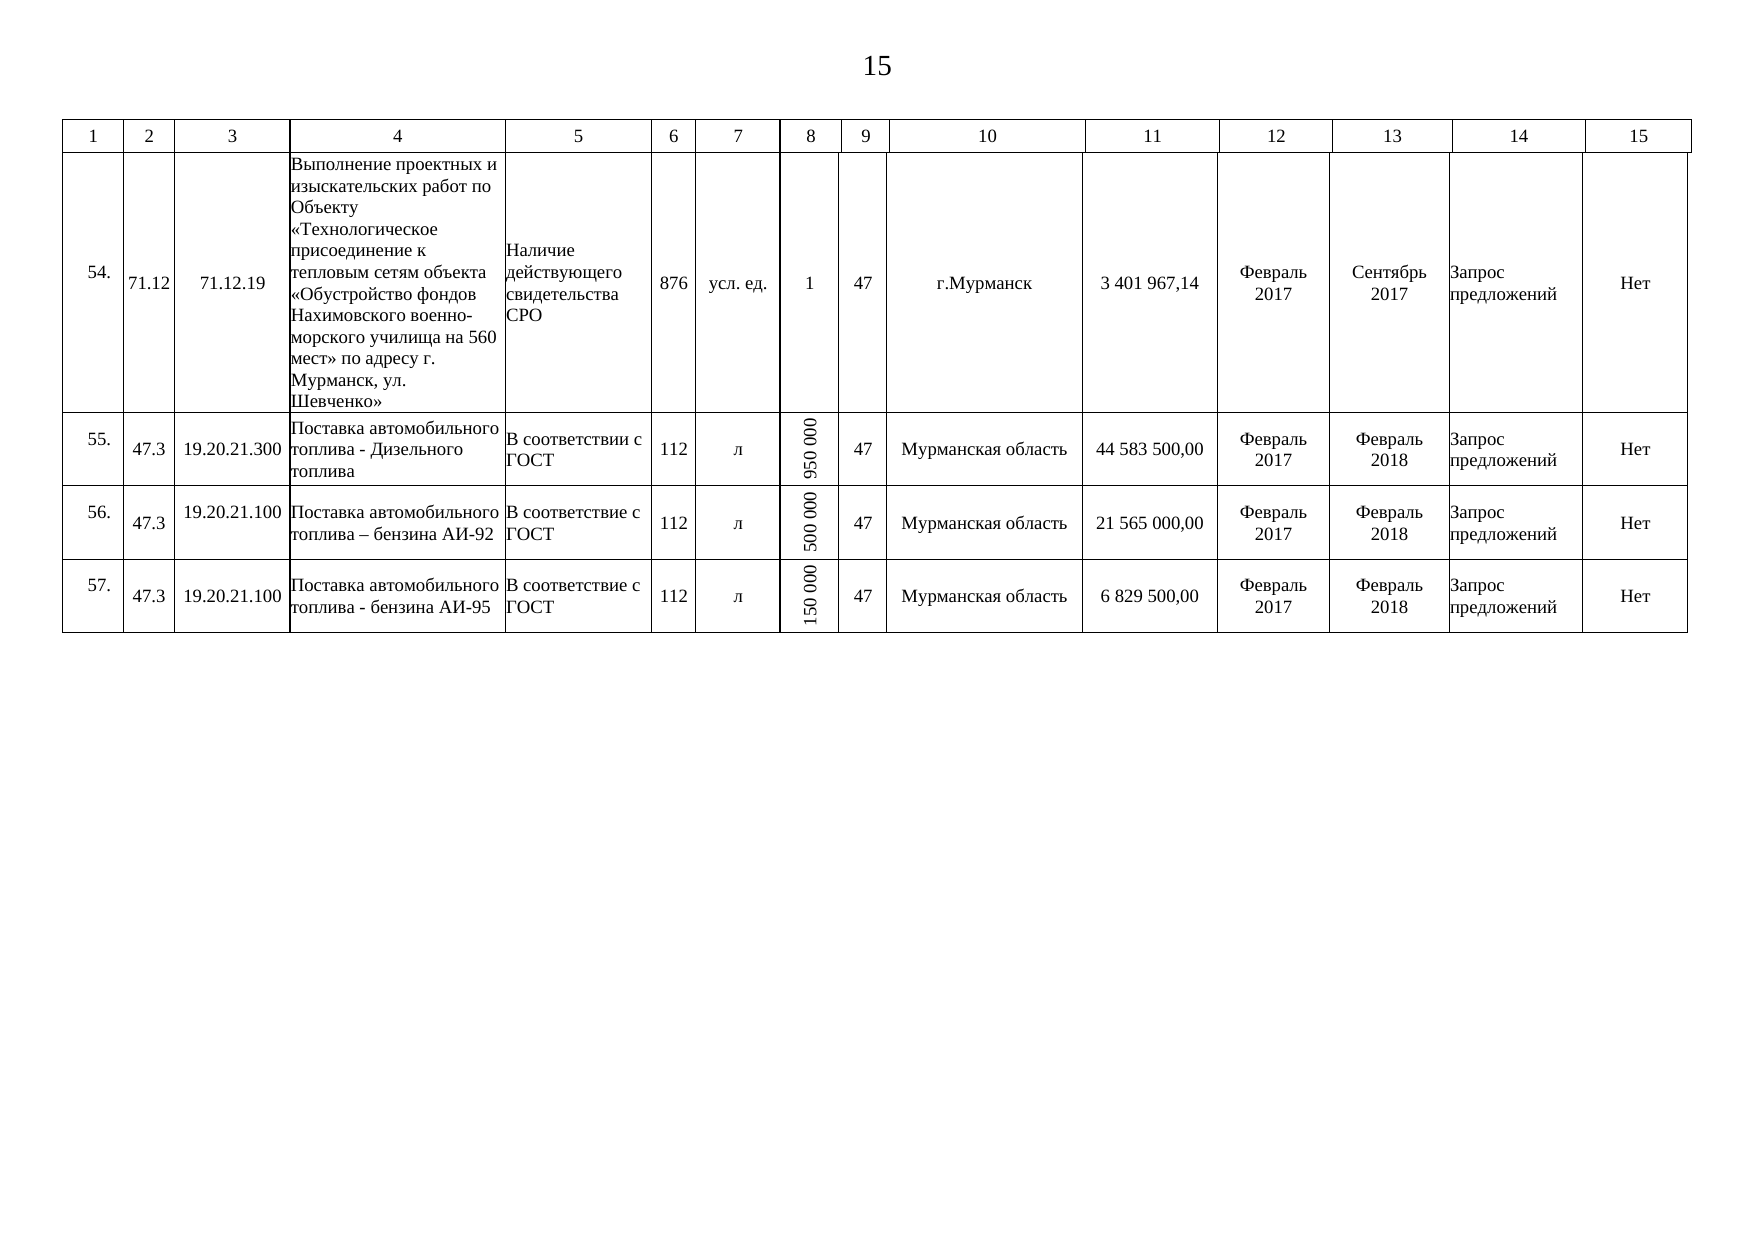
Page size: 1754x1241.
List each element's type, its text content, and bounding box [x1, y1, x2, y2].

table_header 11 [1086, 120, 1219, 152]
table_cell Мурманская область [887, 413, 1082, 485]
table_cell 112 [652, 413, 695, 485]
table_cell Нет [1583, 153, 1687, 412]
table_cell 47 [839, 560, 886, 632]
table_header 5 [506, 120, 651, 152]
table_cell Мурманская область [887, 560, 1082, 632]
table_cell 47.3 [124, 486, 174, 558]
table_cell Наличие действующего свидетельства СРО [506, 153, 651, 412]
table_cell 112 [652, 486, 695, 558]
table_header 8 [781, 120, 841, 152]
table_cell Февраль 2017 [1218, 413, 1329, 485]
table_cell 19.20.21.100 [175, 560, 289, 632]
table_cell 47.3 [124, 560, 174, 632]
table_cell 47 [839, 153, 886, 412]
table_cell Запрос предложений [1450, 153, 1582, 412]
table_cell 71.12.19 [175, 153, 289, 412]
table_cell Февраль 2017 [1218, 486, 1329, 558]
table_cell Сентябрь 2017 [1330, 153, 1449, 412]
table_cell Февраль 2018 [1330, 413, 1449, 485]
table_cell 47 [839, 413, 886, 485]
table_cell 21 565 000,00 [1083, 486, 1217, 558]
table_header 1 [63, 120, 123, 152]
table_cell Поставка автомобильного топлива – бензина АИ-92 [291, 486, 505, 558]
table_cell В соответствие с ГОСТ [506, 560, 651, 632]
table_cell 1 [781, 153, 838, 412]
table_cell 19.20.21.300 [175, 413, 289, 485]
table_cell [63, 413, 123, 485]
table_cell усл. ед. [696, 153, 779, 412]
table_cell Мурманская область [887, 486, 1082, 558]
table_cell 44 583 500,00 [1083, 413, 1217, 485]
table_cell В соответствии с ГОСТ [506, 413, 651, 485]
table_header 12 [1220, 120, 1332, 152]
table_cell 47 [839, 486, 886, 558]
table_cell л [696, 560, 779, 632]
table_cell Поставка автомобильного топлива - Дизельного топлива [291, 413, 505, 485]
table_cell Поставка автомобильного топлива - бензина АИ-95 [291, 560, 505, 632]
table_header 13 [1333, 120, 1452, 152]
table_header 7 [696, 120, 779, 152]
table_cell л [696, 413, 779, 485]
table_cell 6 829 500,00 [1083, 560, 1217, 632]
table_cell 950 000 [781, 413, 838, 485]
table_cell Нет [1583, 560, 1687, 632]
table_cell 19.20.21.100 [175, 486, 289, 558]
table_cell [63, 486, 123, 558]
table_cell 71.12 [124, 153, 174, 412]
table_header 4 [291, 120, 505, 152]
table_header 6 [652, 120, 695, 152]
table_cell 500 000 [781, 486, 838, 558]
table_cell Нет [1583, 413, 1687, 485]
table_header 10 [890, 120, 1085, 152]
table_cell 876 [652, 153, 695, 412]
table_cell Запрос предложений [1450, 486, 1582, 558]
table_cell Запрос предложений [1450, 413, 1582, 485]
table_cell Февраль 2017 [1218, 560, 1329, 632]
table_cell г.Мурманск [887, 153, 1082, 412]
table_header 14 [1453, 120, 1585, 152]
table_cell л [696, 486, 779, 558]
table_cell Запрос предложений [1450, 560, 1582, 632]
table_cell [63, 560, 123, 632]
table_cell 150 000 [781, 560, 838, 632]
table_cell Февраль 2018 [1330, 560, 1449, 632]
table_header 15 [1586, 120, 1691, 152]
table_cell Выполнение проектных и изыскательских работ по Объекту «Технологическое присоединение к тепловым сетям объекта «Обустройство фондов Нахимовского военно-морского училища на 560 мест» по адресу г. Мурманск, ул. Шевченко» [291, 153, 505, 412]
table_cell Февраль 2017 [1218, 153, 1329, 412]
table_header 9 [842, 120, 889, 152]
table_cell Нет [1583, 486, 1687, 558]
table_cell Февраль 2018 [1330, 486, 1449, 558]
table_header 2 [124, 120, 174, 152]
table_cell 47.3 [124, 413, 174, 485]
table_cell 3 401 967,14 [1083, 153, 1217, 412]
table_cell [63, 153, 123, 412]
table_cell 112 [652, 560, 695, 632]
table_header 3 [175, 120, 289, 152]
table_cell В соответствие с ГОСТ [506, 486, 651, 558]
